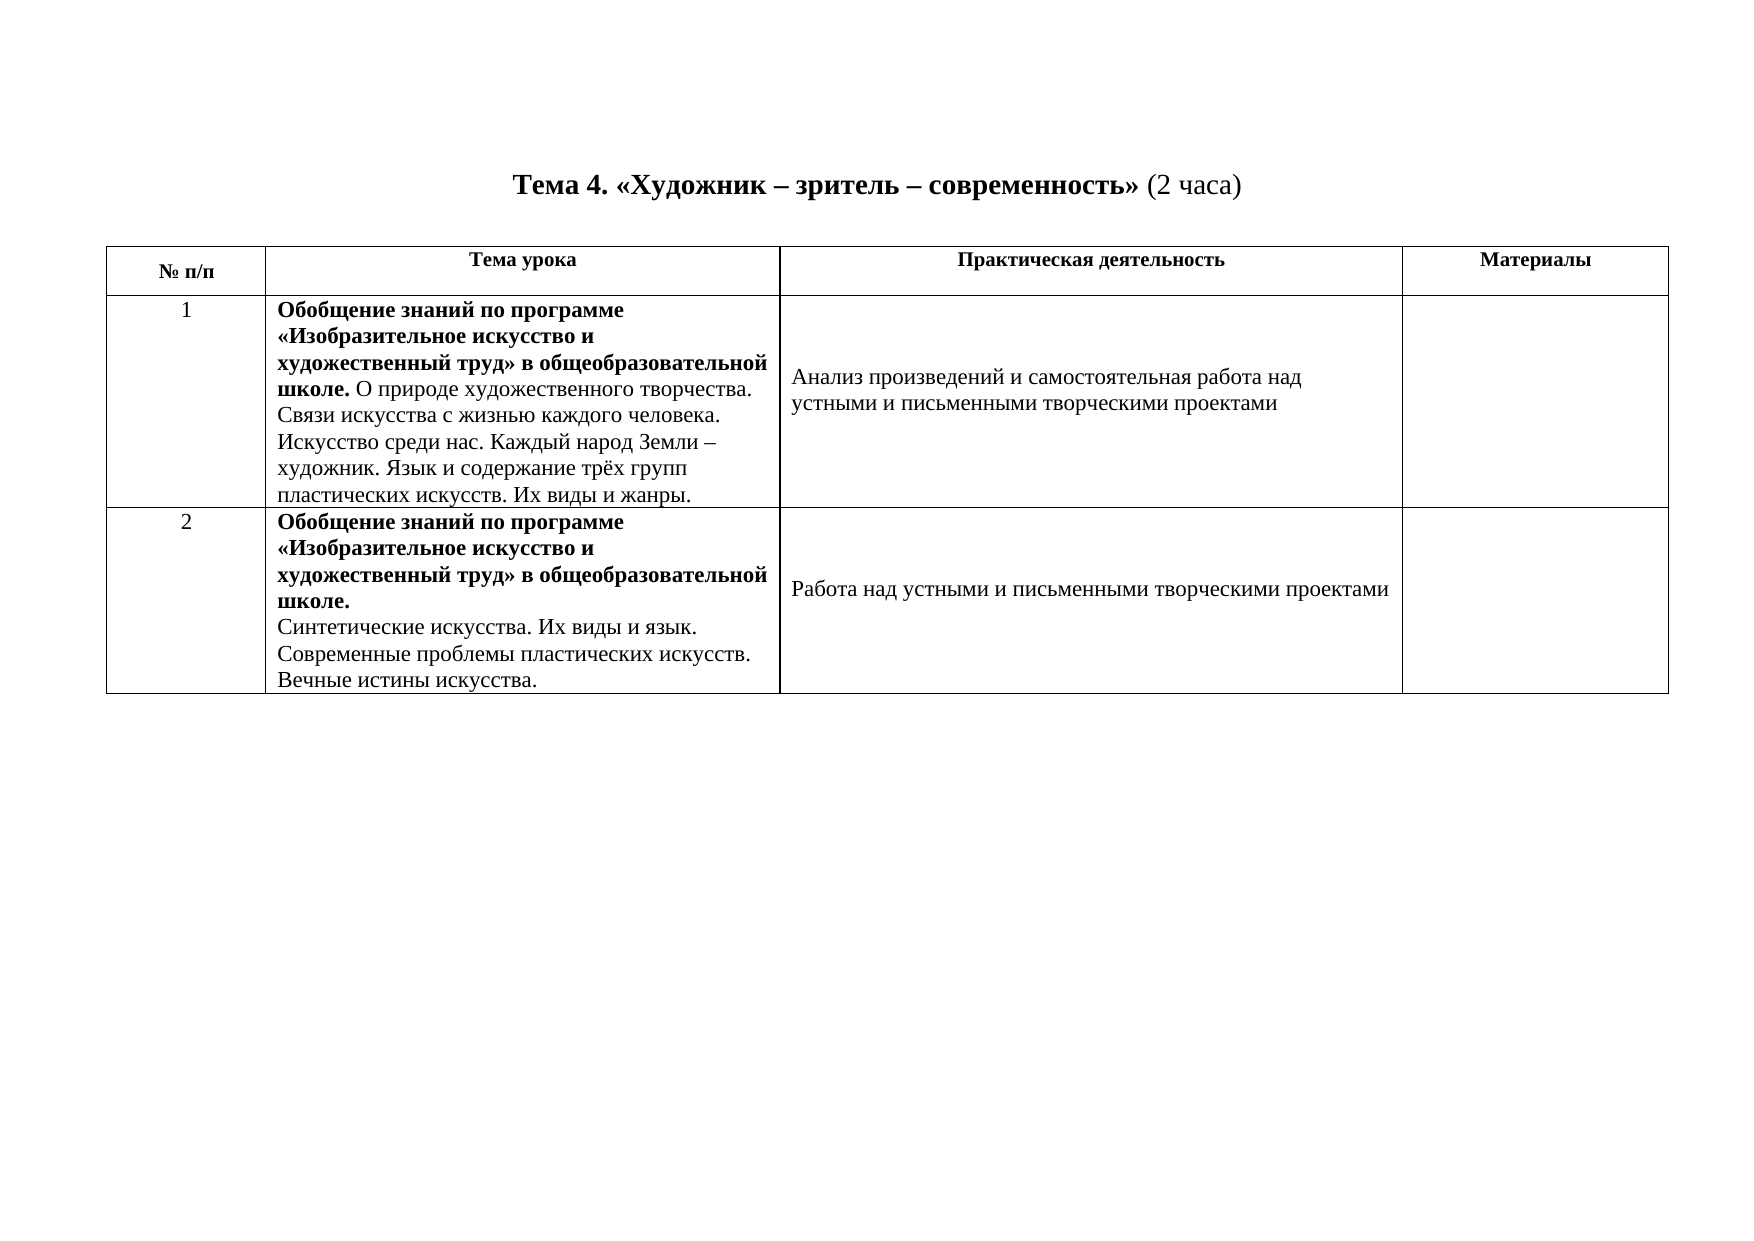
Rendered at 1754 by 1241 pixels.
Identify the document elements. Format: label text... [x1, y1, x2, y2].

table_cell Обобщение знаний по программе «Изобразительное искусство и художественный труд» в общеобразовательной школе. О природе художественного творчества. Связи искусства с жизнью каждого человека. Искусство среди нас. Каждый народ Земли – художник. Язык и содержание трёх групп пластических искусств. Их виды и жанры. [266, 296, 779, 507]
text Тема 4. «Художник – зритель – современность» (2 часа) [118, 160, 1636, 203]
table_header Материалы [1403, 247, 1668, 295]
table_cell [1403, 296, 1668, 507]
table_cell Обобщение знаний по программе «Изобразительное искусство и художественный труд» в общеобразовательной школе. Синтетические искусства. Их виды и язык. Современные проблемы пластических искусств. Вечные истины искусства. [266, 508, 779, 692]
table_cell [1403, 508, 1668, 692]
table_header Практическая деятельность [781, 247, 1402, 295]
table_header № п/п [107, 247, 265, 295]
table_cell 1 [107, 296, 265, 507]
table_cell 2 [107, 508, 265, 692]
table_cell Анализ произведений и самостоятельная работа над устными и письменными творческими проектами [781, 296, 1402, 507]
table_header Тема урока [266, 247, 779, 295]
table_cell Работа над устными и письменными творческими проектами [781, 508, 1402, 692]
